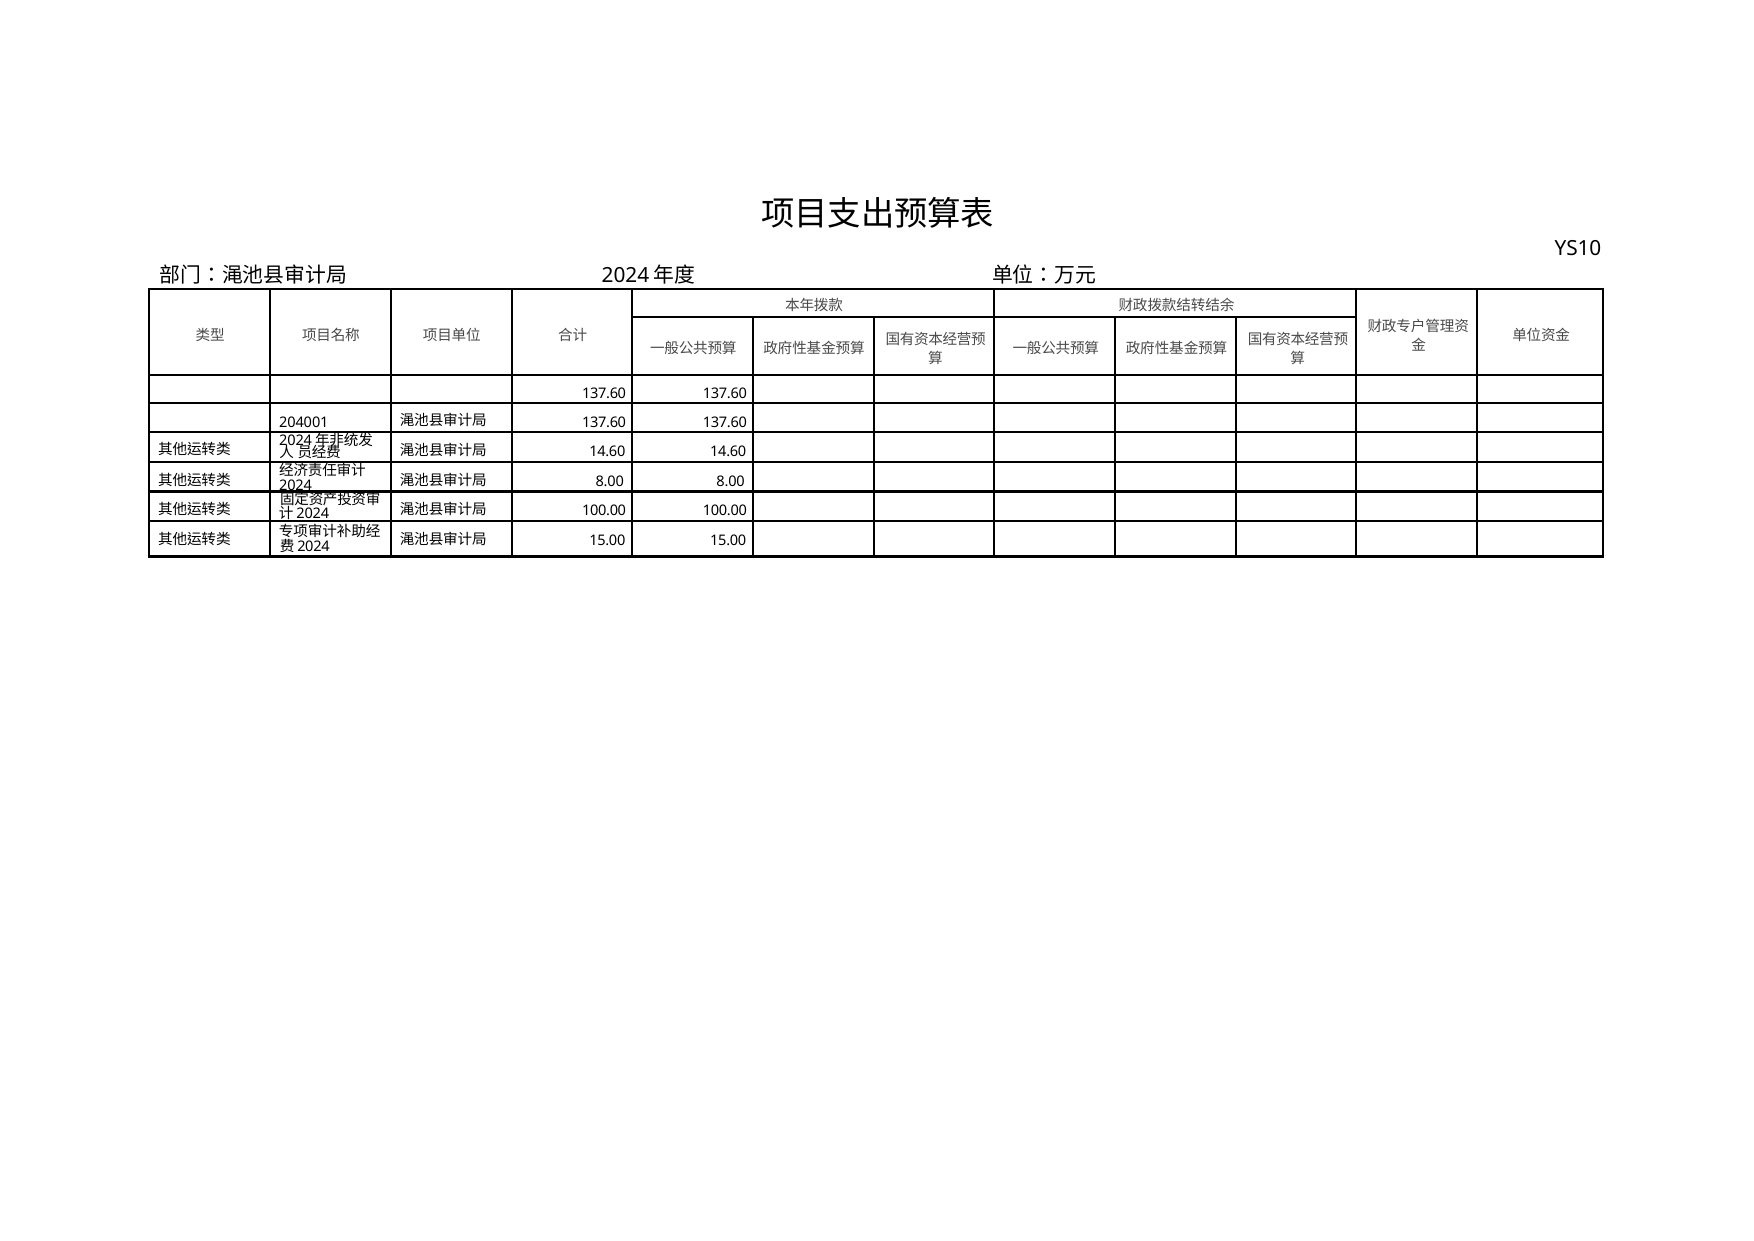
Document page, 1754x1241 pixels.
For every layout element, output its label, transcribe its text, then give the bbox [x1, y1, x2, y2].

table_cell 渑池县审计局 [392, 433, 511, 461]
table_cell 一般公共预算 [995, 318, 1114, 374]
table_cell [392, 376, 511, 402]
text 项目支出预算表 [761, 192, 1605, 234]
table_cell [1116, 463, 1235, 490]
table_cell [875, 433, 993, 461]
table_cell [1478, 493, 1602, 520]
text YS10 [1554, 238, 1605, 260]
table_cell 15.00 [633, 522, 752, 555]
table_cell [754, 376, 873, 402]
table_cell [1478, 463, 1602, 490]
table_cell [1237, 493, 1355, 520]
table_cell [1357, 493, 1476, 520]
table_cell [1357, 404, 1476, 431]
table_cell [995, 522, 1114, 555]
table_cell 14.60 [513, 433, 631, 461]
table_header 本年拨款 [633, 290, 993, 316]
table_cell 137.60 [633, 404, 752, 431]
table_header 财政专户管理资 金 [1357, 290, 1476, 374]
table_cell 经济责任审计 2024 [271, 463, 390, 490]
table_header 财政拨款结转结余 [995, 290, 1355, 316]
table_cell [1116, 433, 1235, 461]
table_cell 政府性基金预算 [754, 318, 873, 374]
table_header 项目名称 [271, 290, 390, 374]
table_cell 专项审计补助经 费2024 [271, 522, 390, 555]
table_cell 其他运转类 [150, 463, 269, 490]
table_cell [754, 404, 873, 431]
table_cell 2024年非统发人 员经费 [271, 433, 390, 461]
table_cell [1237, 522, 1355, 555]
table_cell 137.60 [633, 376, 752, 402]
table_cell [1116, 493, 1235, 520]
table_header 类型 [150, 290, 269, 374]
table_cell 137.60 [513, 376, 631, 402]
table_cell [1237, 376, 1355, 402]
table_cell 204001 [271, 404, 390, 431]
table_cell [754, 493, 873, 520]
text 部门：渑池县审计局 2024年度 单位：万元 [159, 263, 1605, 287]
table_cell [150, 376, 269, 402]
table_cell 8.00 [633, 463, 752, 490]
table_cell 政府性基金预算 [1116, 318, 1235, 374]
table_cell [1116, 404, 1235, 431]
table_cell [875, 404, 993, 431]
table_cell 100.00 [513, 493, 631, 520]
table_cell [1478, 522, 1602, 555]
table_cell 固定资产投资审 计2024 [271, 493, 390, 520]
table_cell [271, 376, 390, 402]
table_cell 渑池县审计局 [392, 463, 511, 490]
table_header 合计 [513, 290, 631, 374]
table_cell [1357, 463, 1476, 490]
table_cell 137.60 [513, 404, 631, 431]
table_cell [995, 493, 1114, 520]
table_cell [875, 493, 993, 520]
table_cell [1237, 433, 1355, 461]
table_cell [1478, 433, 1602, 461]
table_cell [1357, 376, 1476, 402]
table_cell [754, 522, 873, 555]
table_cell [1237, 463, 1355, 490]
table_cell [995, 433, 1114, 461]
table_cell 其他运转类 [150, 522, 269, 555]
table_header 项目单位 [392, 290, 511, 374]
table_cell [1237, 404, 1355, 431]
table_cell 100.00 [633, 493, 752, 520]
table_cell [995, 463, 1114, 490]
table_header 单位资金 [1478, 290, 1602, 374]
table_cell 国有资本经营预 算 [1237, 318, 1355, 374]
table_cell 渑池县审计局 [392, 522, 511, 555]
table_cell [754, 463, 873, 490]
table_cell 15.00 [513, 522, 631, 555]
table_cell [1116, 522, 1235, 555]
table_cell 渑池县审计局 [392, 404, 511, 431]
table_cell [995, 376, 1114, 402]
table_cell 8.00 [513, 463, 631, 490]
table_cell 其他运转类 [150, 493, 269, 520]
table_cell [875, 376, 993, 402]
table_cell 渑池县审计局 [392, 493, 511, 520]
table_cell [875, 463, 993, 490]
table_cell [1357, 522, 1476, 555]
table_cell 14.60 [633, 433, 752, 461]
table_cell 一般公共预算 [633, 318, 752, 374]
table_cell 其他运转类 [150, 433, 269, 461]
table_cell [875, 522, 993, 555]
table_cell [1478, 404, 1602, 431]
table_cell [1357, 433, 1476, 461]
table_cell [1116, 376, 1235, 402]
table_cell [995, 404, 1114, 431]
table_cell [1478, 376, 1602, 402]
table_cell [754, 433, 873, 461]
table_cell [150, 404, 269, 431]
table_cell 国有资本经营预 算 [875, 318, 993, 374]
